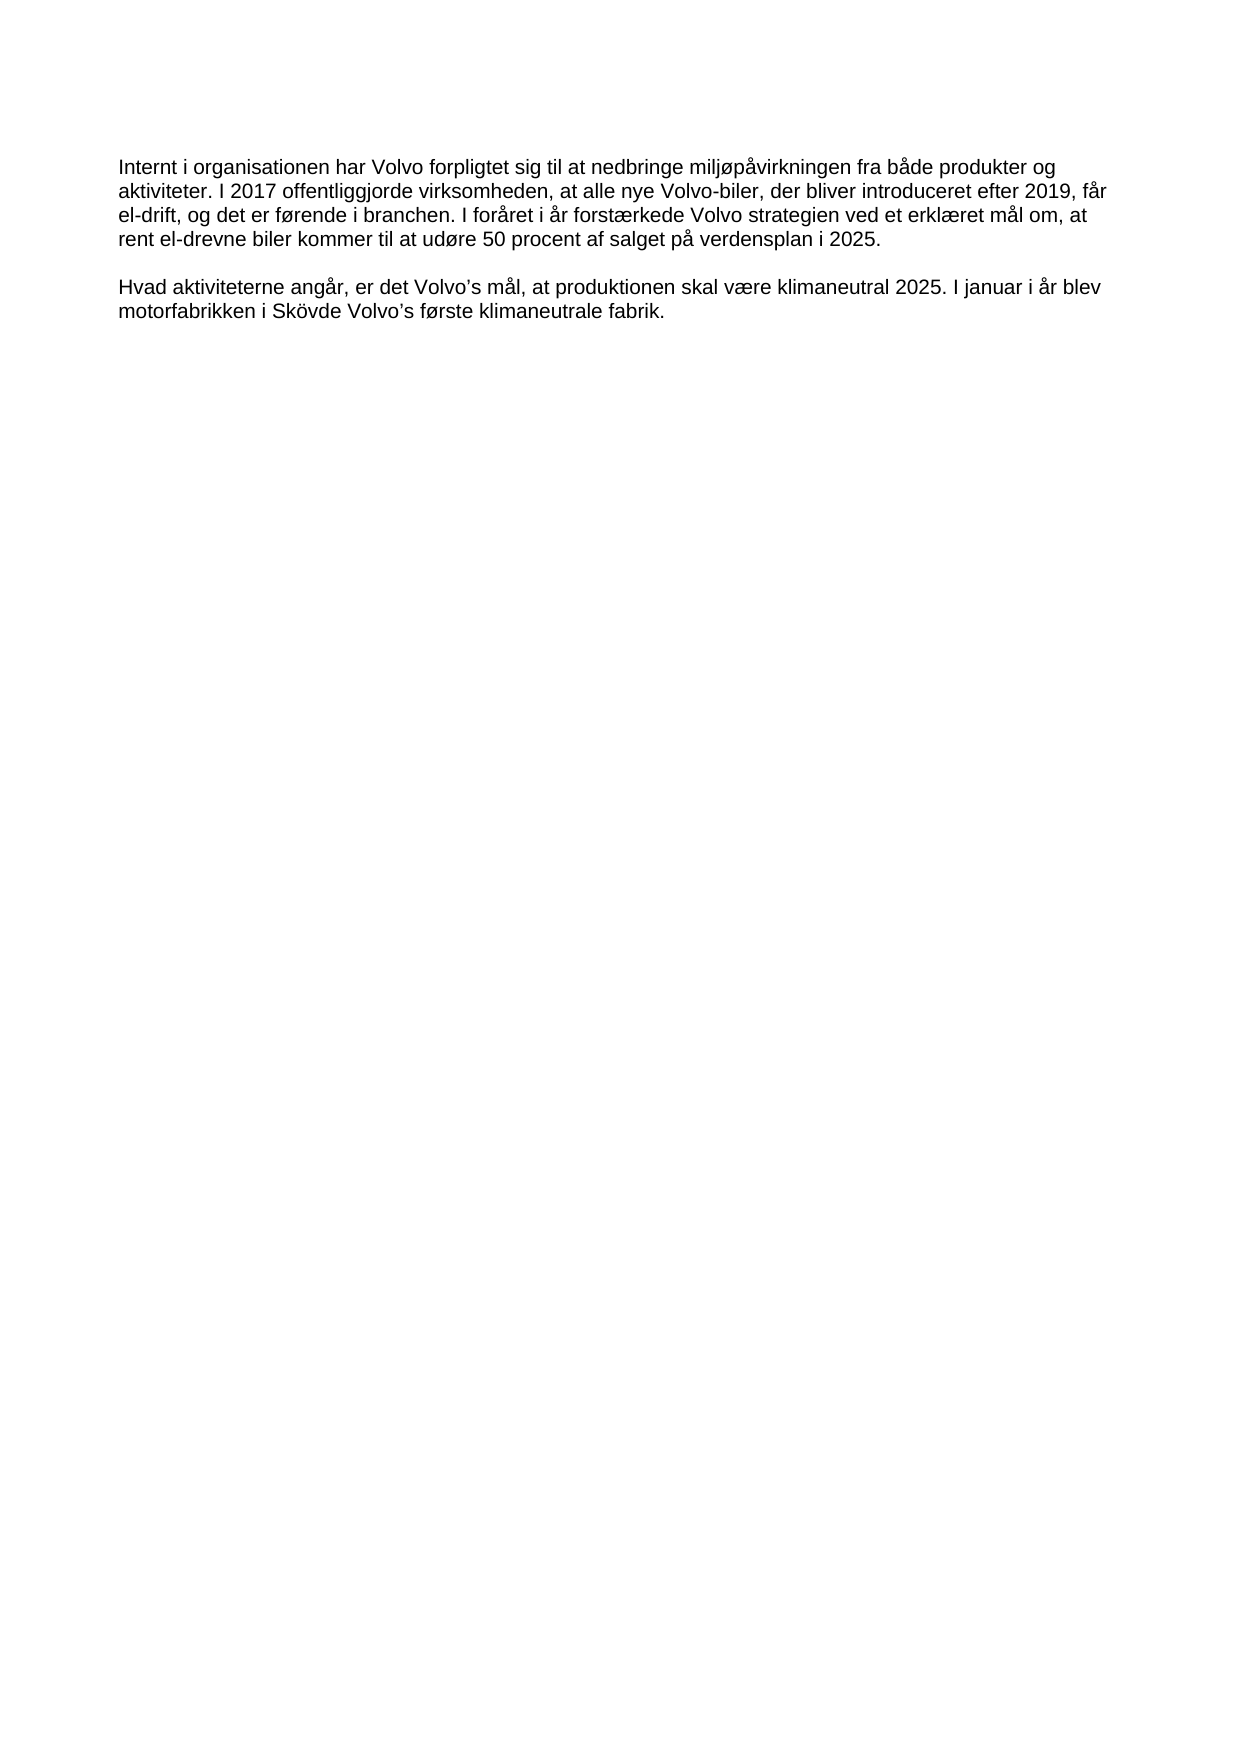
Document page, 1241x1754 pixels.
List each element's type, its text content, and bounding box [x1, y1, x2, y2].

text el-drift, og det er førende i branchen. I foråret i år forstærkede Volvo strategien ved et erklæret mål om, at rent el-drevne biler kommer til at udøre 50 procent af salget på verdensplan i 2025. [118, 203, 1122, 251]
text Hvad aktiviteterne angår, er det Volvo’s mål, at produktionen skal være klimaneutral 2025. I januar i år blev motorfabrikken i Skövde Volvo’s første klimaneutrale fabrik. [118, 275, 1122, 323]
text Internt i organisationen har Volvo forpligtet sig til at nedbringe miljøpåvirkningen fra både produkter og aktiviteter. I 2017 offentliggjorde virksomheden, at alle nye Volvo-biler, der bliver introduceret efter 2019, får [118, 155, 1122, 203]
